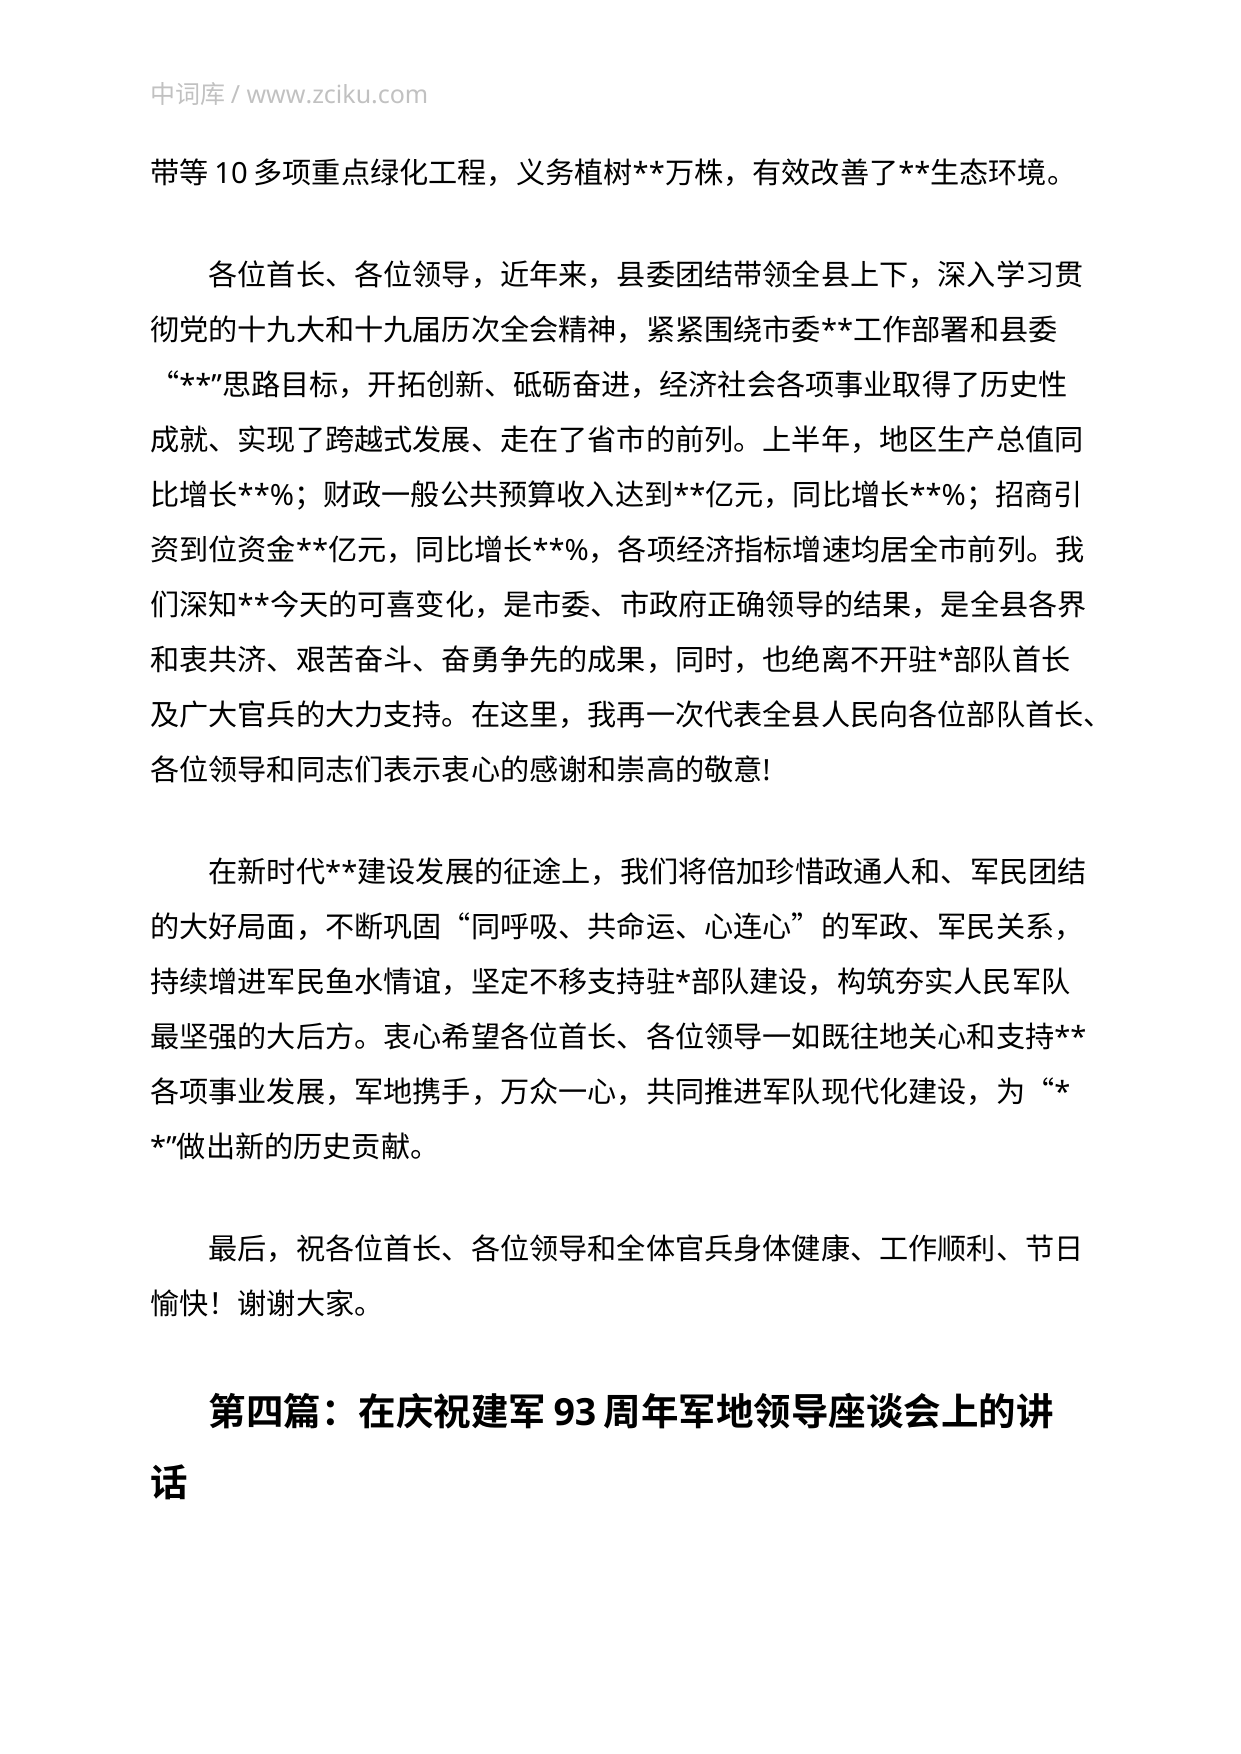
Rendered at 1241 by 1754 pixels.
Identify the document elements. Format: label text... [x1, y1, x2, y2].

text 第四篇：在庆祝建军93周年军地领导座谈会上的讲话 [150, 1382, 1090, 1507]
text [150, 150, 1090, 192]
text 在新时代**建设发展的征途上，我们将倍加珍惜政通人和、军民团结的大好局面，不断巩固“同呼吸、共命运、心连心”的军政、军民关系，持续增进军民鱼水情谊，坚定不移支持驻*部队建设，构筑夯实人民军队最坚强的大后方。衷心希望各位首长、各位领导一如既往地关心和支持**各项事业发展，军地携手，万众一心，共同推进军队现代化建设，为“**”做出新的历史贡献。 [150, 849, 1090, 1166]
text 最后，祝各位首长、各位领导和全体官兵身体健康、工作顺利、节日愉快！谢谢大家。 [150, 1226, 1090, 1323]
text 各位首长、各位领导，近年来，县委团结带领全县上下，深入学习贯彻党的十九大和十九届历次全会精神，紧紧围绕市委**工作部署和县委“**”思路目标，开拓创新、砥砺奋进，经济社会各项事业取得了历史性成就、实现了跨越式发展、走在了省市的前列。上半年，地区生产总值同比增长**%；财政一般公共预算收入达到**亿元，同比增长**%；招商引资到位资金**亿元，同比增长**%，各项经济指标增速均居全市前列。我们深知**今天的可喜变化，是市委、市政府正确领导的结果，是全县各界和衷共济、艰苦奋斗、奋勇争先的成果，同时，也绝离不开驻*部队首长及广大官兵的大力支持。在这里，我再一次代表全县人民向各位部队首长、各位领导和同志们表示衷心的感谢和崇高的敬意! [150, 252, 1090, 789]
